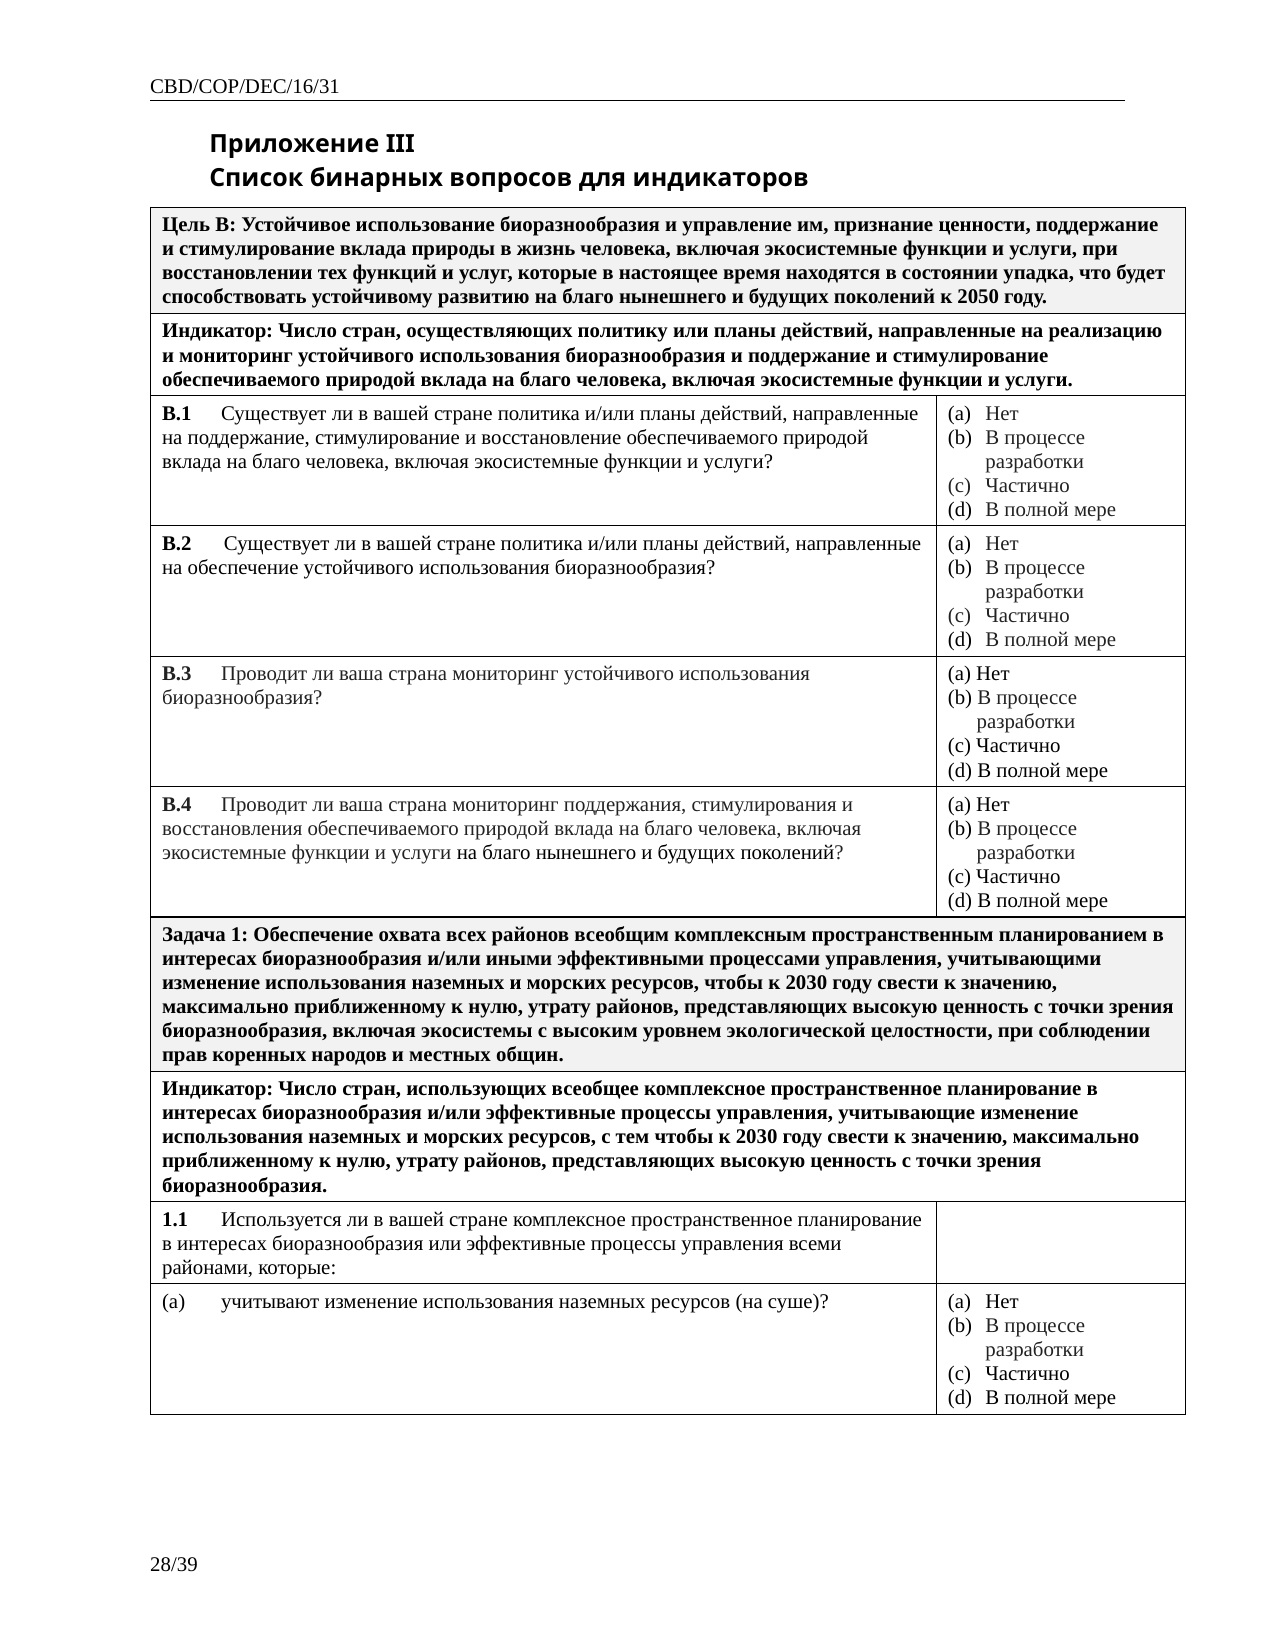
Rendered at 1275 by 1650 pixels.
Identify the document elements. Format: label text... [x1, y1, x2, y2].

table_cell Индикатор: Число стран, осуществляющих политику или планы действий, направленные на реализацию и мониторинг устойчивого использования биоразнообразия и поддержание и стимулирование обеспечиваемого природой вклада на благо человека, включая экосистемные функции и услуги. [151, 314, 1185, 395]
table_cell (a) учитывают изменение использования наземных ресурсов (на суше)? [151, 1284, 936, 1413]
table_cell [937, 1284, 1185, 1413]
table_cell B.4 Проводит ли ваша страна мониторинг поддержания, стимулирования и восстановления обеспечиваемого природой вклада на благо человека, включая экосистемные функции и услуги на благо нынешнего и будущих поколений? [151, 787, 936, 916]
table_cell (a) Нет (b) В процессе разработки (c) Частично (d) В полной мере [937, 787, 1185, 916]
table_cell Задача 1: Обеспечение охвата всех районов всеобщим комплексным пространственным планированием в интересах биоразнообразия и/или иными эффективными процессами управления, учитывающими изменение использования наземных и морских ресурсов, чтобы к 2030 году свести к значению, максимально приближенному к нулю, утрату районов, представляющих высокую ценность с точки зрения биоразнообразия, включая экосистемы с высоким уровнем экологической целостности, при соблюдении прав коренных народов и местных общин. [151, 918, 1185, 1071]
table_cell 1.1 Используется ли в вашей стране комплексное пространственное планирование в интересах биоразнообразия или эффективные процессы управления всеми районами, которые: [151, 1202, 936, 1283]
table_header Цель B: Устойчивое использование биоразнообразия и управление им, признание ценности, поддержание и стимулирование вклада природы в жизнь человека, включая экосистемные функции и услуги, при восстановлении тех функций и услуг, которые в настоящее время находятся в состоянии упадка, что будет способствовать устойчивому развитию на благо нынешнего и будущих поколений к 2050 году. [151, 208, 1185, 313]
table_cell B.2 Существует ли в вашей стране политика и/или планы действий, направленные на обеспечение устойчивого использования биоразнообразия? [151, 526, 936, 656]
table_cell B.1 Существует ли в вашей стране политика и/или планы действий, направленные на поддержание, стимулирование и восстановление обеспечиваемого природой вклада на благо человека, включая экосистемные функции и услуги? [151, 396, 936, 525]
table_cell (a) Нет (b) В процессе разработки (c) Частично (d) В полной мере [937, 657, 1185, 786]
text Приложение III [209, 126, 1125, 160]
table_cell [937, 1202, 1185, 1283]
table_cell (a) Нет (b) В процессе разработки (c) Частично (d) В полной мере [937, 526, 1185, 656]
table_cell Индикатор: Число стран, использующих всеобщее комплексное пространственное планирование в интересах биоразнообразия и/или эффективные процессы управления, учитывающие изменение использования наземных и морских ресурсов, с тем чтобы к 2030 году свести к значению, максимально приближенному к нулю, утрату районов, представляющих высокую ценность с точки зрения биоразнообразия. [151, 1072, 1185, 1201]
table_cell B.3 Проводит ли ваша страна мониторинг устойчивого использования биоразнообразия? [151, 657, 936, 786]
table_cell (a) Нет (b) В процессе разработки (c) Частично (d) В полной мере [937, 396, 1185, 525]
text Список бинарных вопросов для индикаторов [209, 160, 1125, 194]
